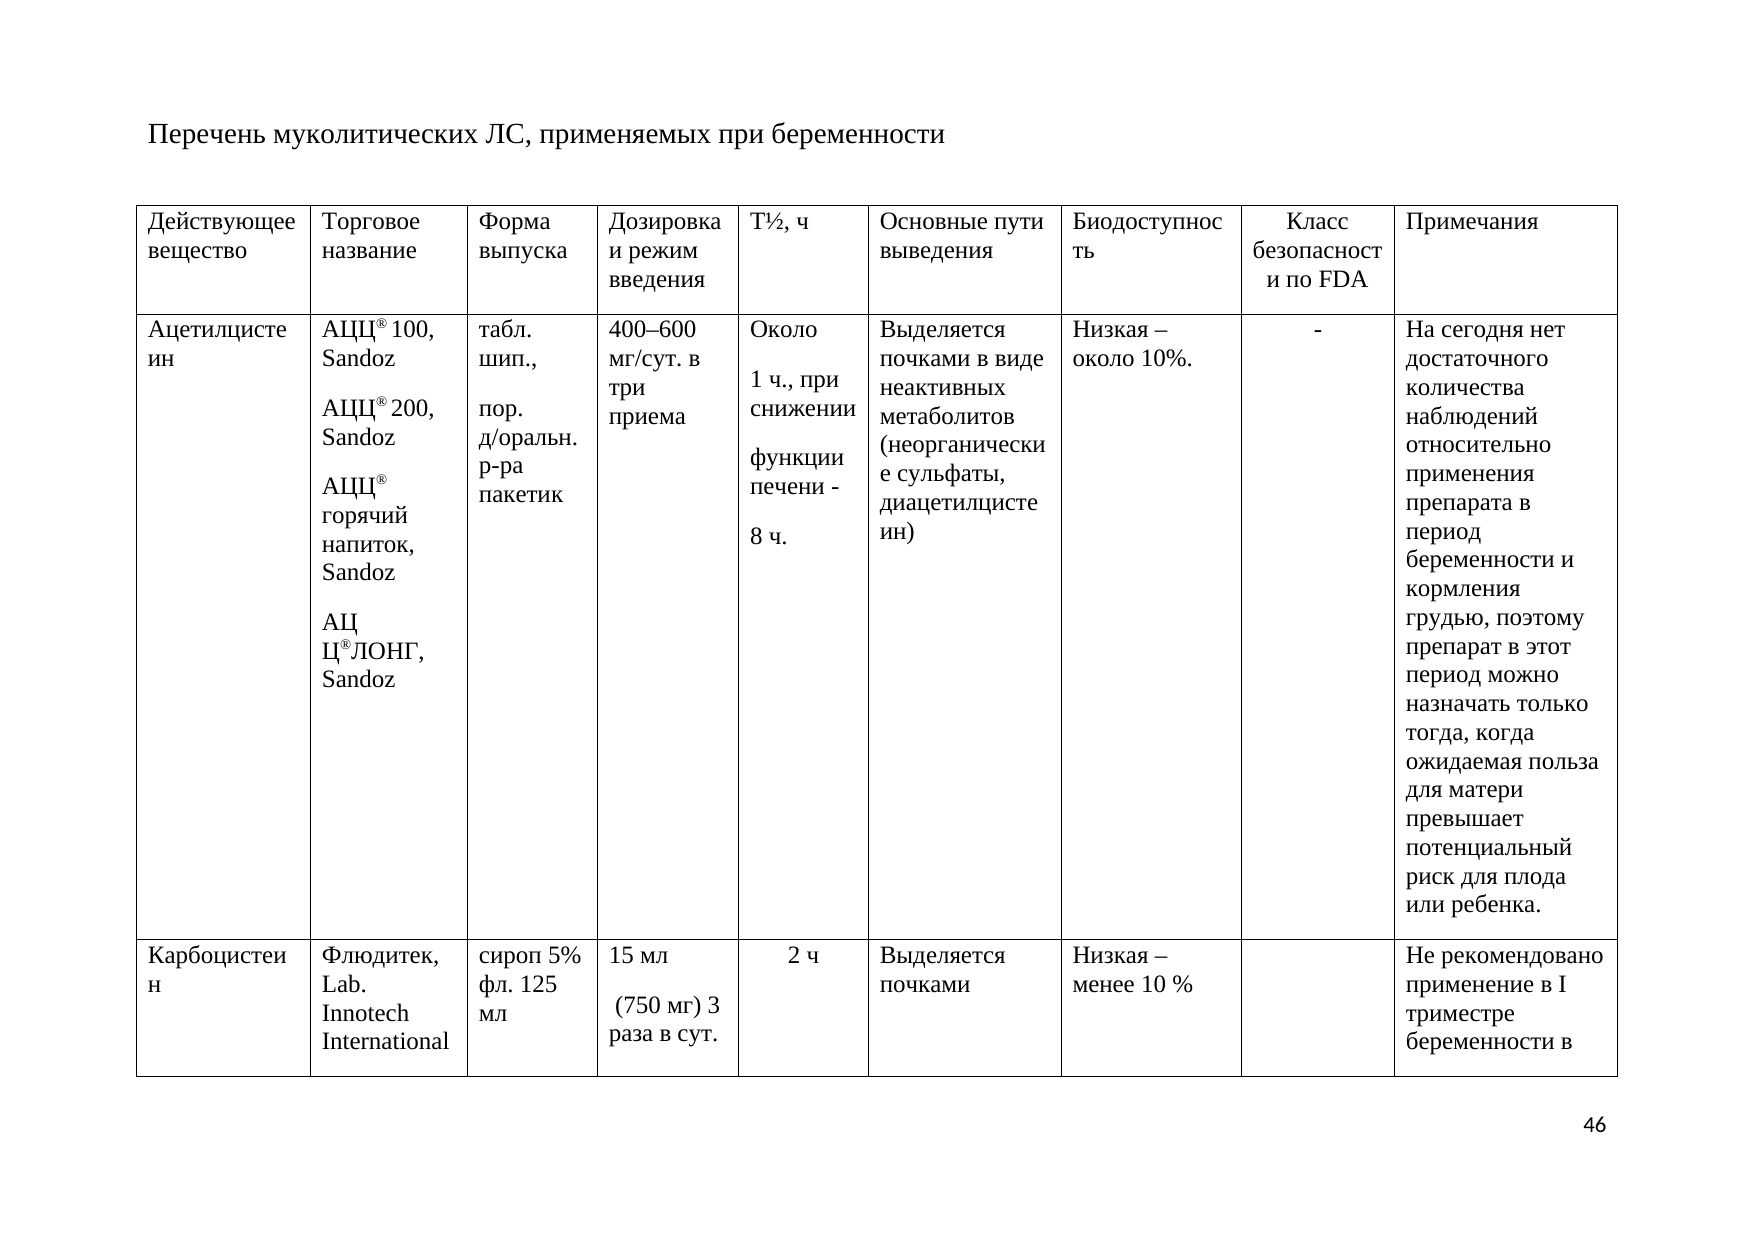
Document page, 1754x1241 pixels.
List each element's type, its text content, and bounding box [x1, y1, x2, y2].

table_cell 2 ч [739, 940, 868, 1076]
table_cell табл. шип., пор. д/оральн. р-ра пакетик [468, 315, 597, 939]
table_cell АЦЦ® 100, Sandoz АЦЦ® 200, Sandoz АЦЦ® горячий напиток, Sandoz АЦЦ®ЛОНГ, Sandoz [311, 315, 467, 939]
table_cell Низкая – менее 10 % [1062, 940, 1241, 1076]
table_cell Выделяется почками [869, 940, 1061, 1076]
table_cell сироп 5% фл. 125 мл [468, 940, 597, 1076]
table_header Т½, ч [739, 206, 868, 313]
table_header Действующее вещество [137, 206, 310, 313]
table_header Дозировка и режим введения [598, 206, 738, 313]
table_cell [311, 940, 467, 1076]
table_header Торговое название [311, 206, 467, 313]
table_header Биодоступность [1062, 206, 1241, 313]
table_cell 400–600 мг/сут. в три приема [598, 315, 738, 939]
table_cell Карбоцистеин [137, 940, 310, 1076]
table_header Основные пути выведения [869, 206, 1061, 313]
table_cell Низкая – около 10%. [1062, 315, 1241, 939]
table_cell На сегодня нет достаточного количества наблюдений относительно применения препарата в период беременности и кормления грудью, поэтому препарат в этот период можно назначать только тогда, когда ожидаемая польза для матери превышает потенциальный риск для плода или ребенка. [1395, 315, 1617, 939]
table_cell Около 1 ч., при снижении функции печени - 8 ч. [739, 315, 868, 939]
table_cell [598, 940, 738, 1076]
table_cell - [1242, 315, 1394, 939]
table_header Класс безопасности по FDA [1242, 206, 1394, 313]
table_cell [1242, 940, 1394, 1076]
table_cell Ацетилцистеин [137, 315, 310, 939]
table_cell Выделяется почками в виде неактивных метаболитов (неорганические сульфаты, диацетилцистеин) [869, 315, 1061, 939]
table_header Форма выпуска [468, 206, 597, 313]
table_header Примечания [1395, 206, 1617, 313]
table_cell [1395, 940, 1617, 1076]
subtitle Перечень муколитических ЛС, применяемых при беременности [148, 116, 1606, 150]
